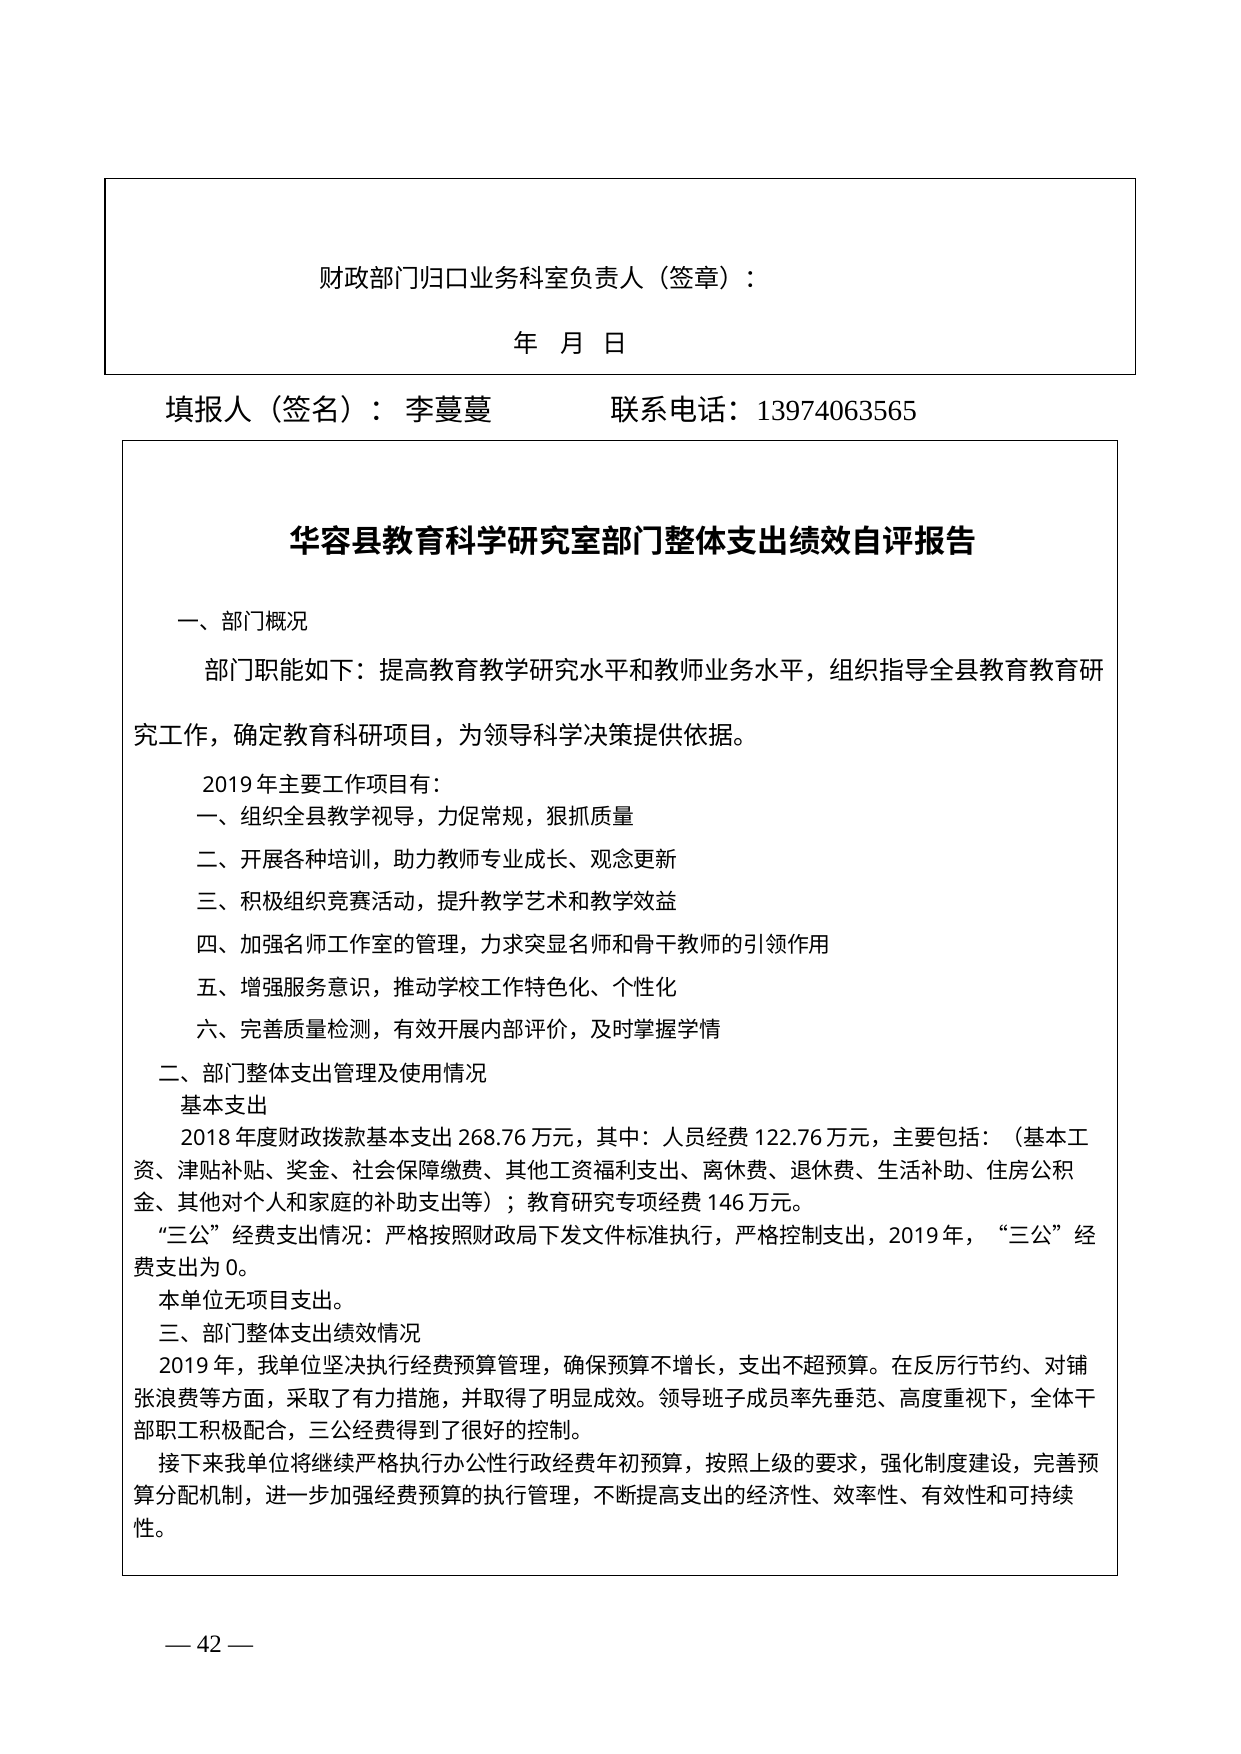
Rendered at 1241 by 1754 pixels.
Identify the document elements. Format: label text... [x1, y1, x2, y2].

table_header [123, 441, 1117, 1575]
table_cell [106, 179, 1135, 374]
text 填报人（签名）： 李蔓蔓 联系电话：13974063565 [165, 375, 1075, 440]
